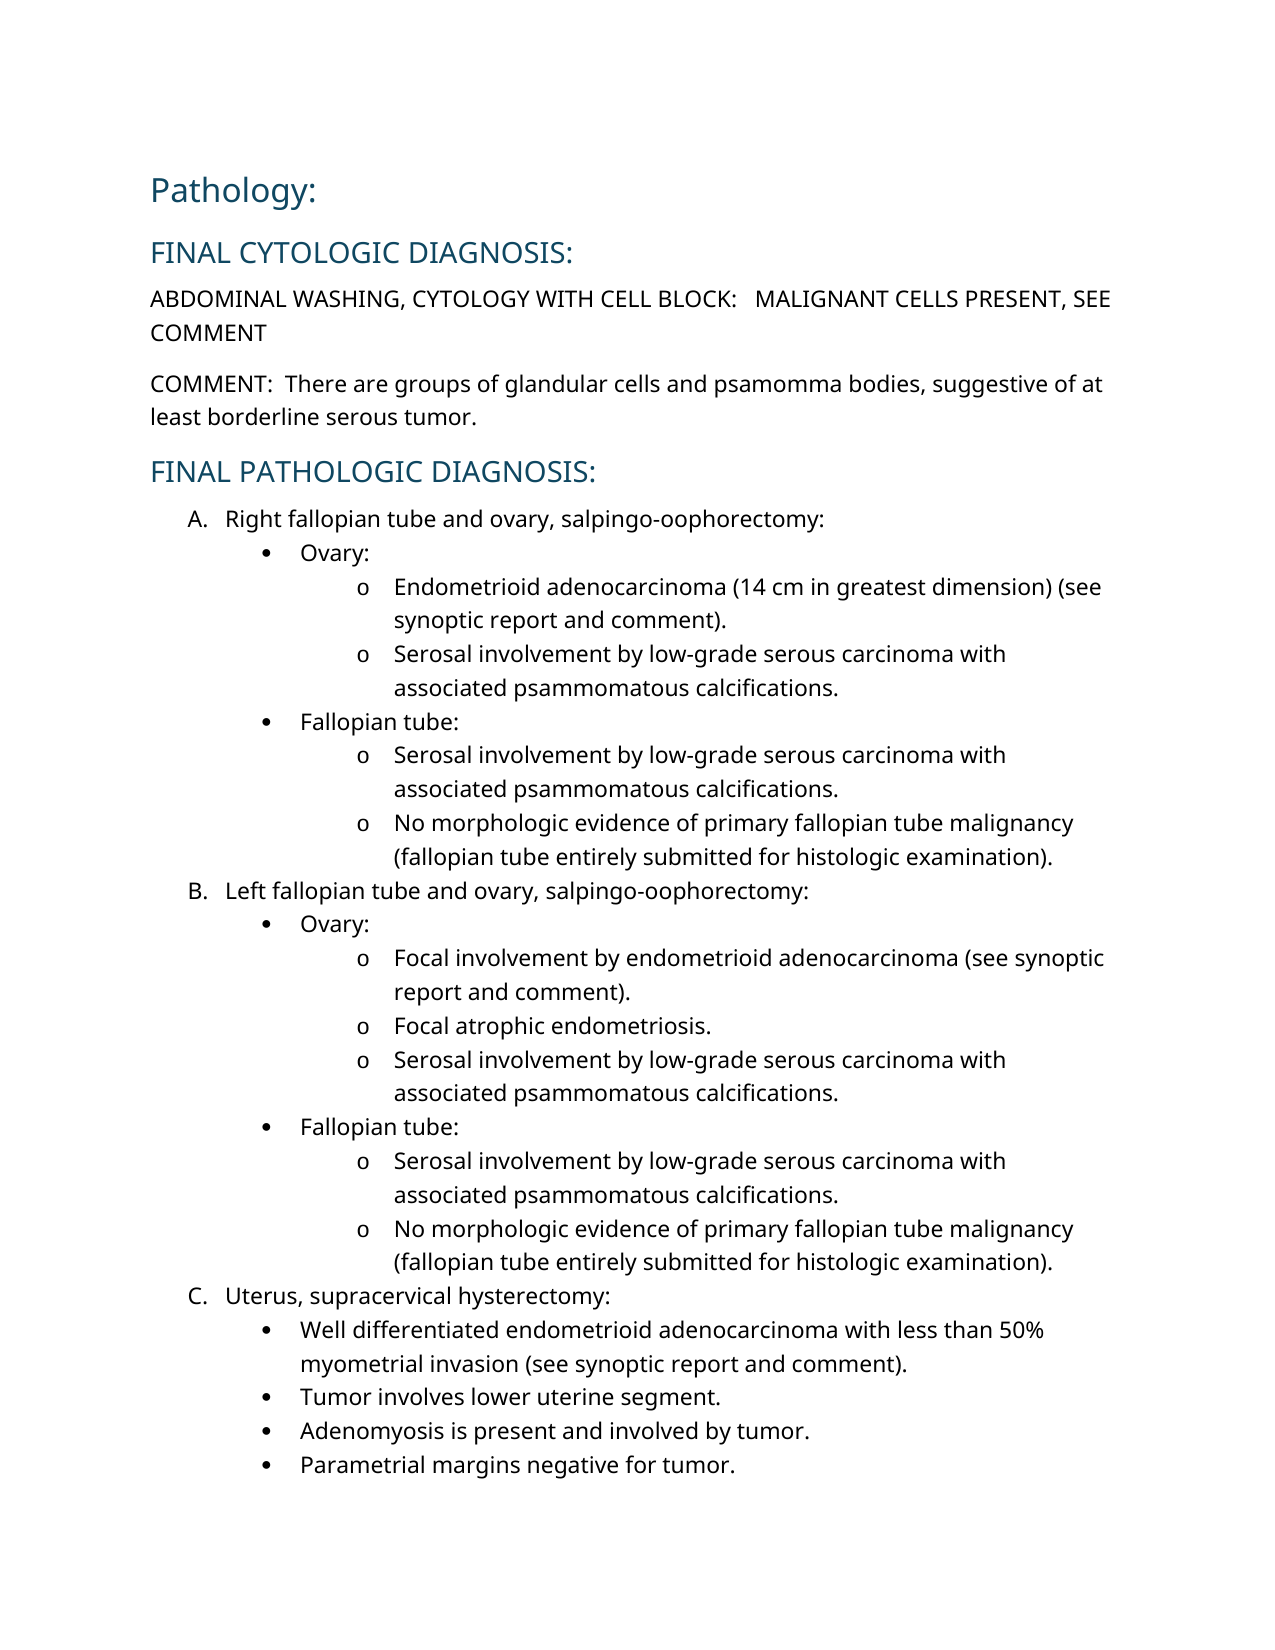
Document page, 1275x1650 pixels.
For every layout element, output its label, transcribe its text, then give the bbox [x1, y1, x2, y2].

subtitle FINAL CYTOLOGIC DIAGNOSIS: [150, 232, 1125, 272]
text ABDOMINAL WASHING, CYTOLOGY WITH CELL BLOCK: MALIGNANT CELLS PRESENT, SEE COMMENT [150, 283, 1125, 348]
list Ovary: [262, 537, 1125, 568]
list No morphologic evidence of primary fallopian tube malignancy (fallopian tube entirely submitted for histologic examination). [356, 1212, 1125, 1278]
list Focal involvement by endometrioid adenocarcinoma (see synoptic report and comment). [356, 942, 1125, 1007]
list Focal atrophic endometriosis. [356, 1010, 1125, 1041]
list Parametrial margins negative for tumor. [262, 1449, 1125, 1480]
list Adenomyosis is present and involved by tumor. [262, 1415, 1125, 1446]
list Endometrioid adenocarcinoma (14 cm in greatest dimension) (see synoptic report and comment). [356, 570, 1125, 636]
list Fallopian tube: [262, 1111, 1125, 1142]
list Serosal involvement by low-grade serous carcinoma with associated psammomatous calcifications. [356, 1145, 1125, 1210]
list Fallopian tube: [262, 706, 1125, 737]
subtitle Pathology: [150, 167, 1125, 212]
list Tumor involves lower uterine segment. [262, 1381, 1125, 1413]
list Serosal involvement by low-grade serous carcinoma with associated psammomatous calcifications. [356, 739, 1125, 804]
list Well differentiated endometrioid adenocarcinoma with less than 50% myometrial invasion (see synoptic report and comment). [262, 1314, 1125, 1379]
list Serosal involvement by low-grade serous carcinoma with associated psammomatous calcifications. [356, 1043, 1125, 1109]
list Uterus, supracervical hysterectomy: [187, 1280, 1125, 1311]
subtitle FINAL PATHOLOGIC DIAGNOSIS: [150, 452, 1125, 491]
list Right fallopian tube and ovary, salpingo-oophorectomy: [187, 503, 1125, 534]
list No morphologic evidence of primary fallopian tube malignancy (fallopian tube entirely submitted for histologic examination). [356, 807, 1125, 872]
list Ovary: [262, 908, 1125, 939]
list Serosal involvement by low-grade serous carcinoma with associated psammomatous calcifications. [356, 638, 1125, 703]
text COMMENT: There are groups of glandular cells and psamomma bodies, suggestive of at least borderline serous tumor. [150, 368, 1125, 433]
list Left fallopian tube and ovary, salpingo-oophorectomy: [187, 874, 1125, 906]
